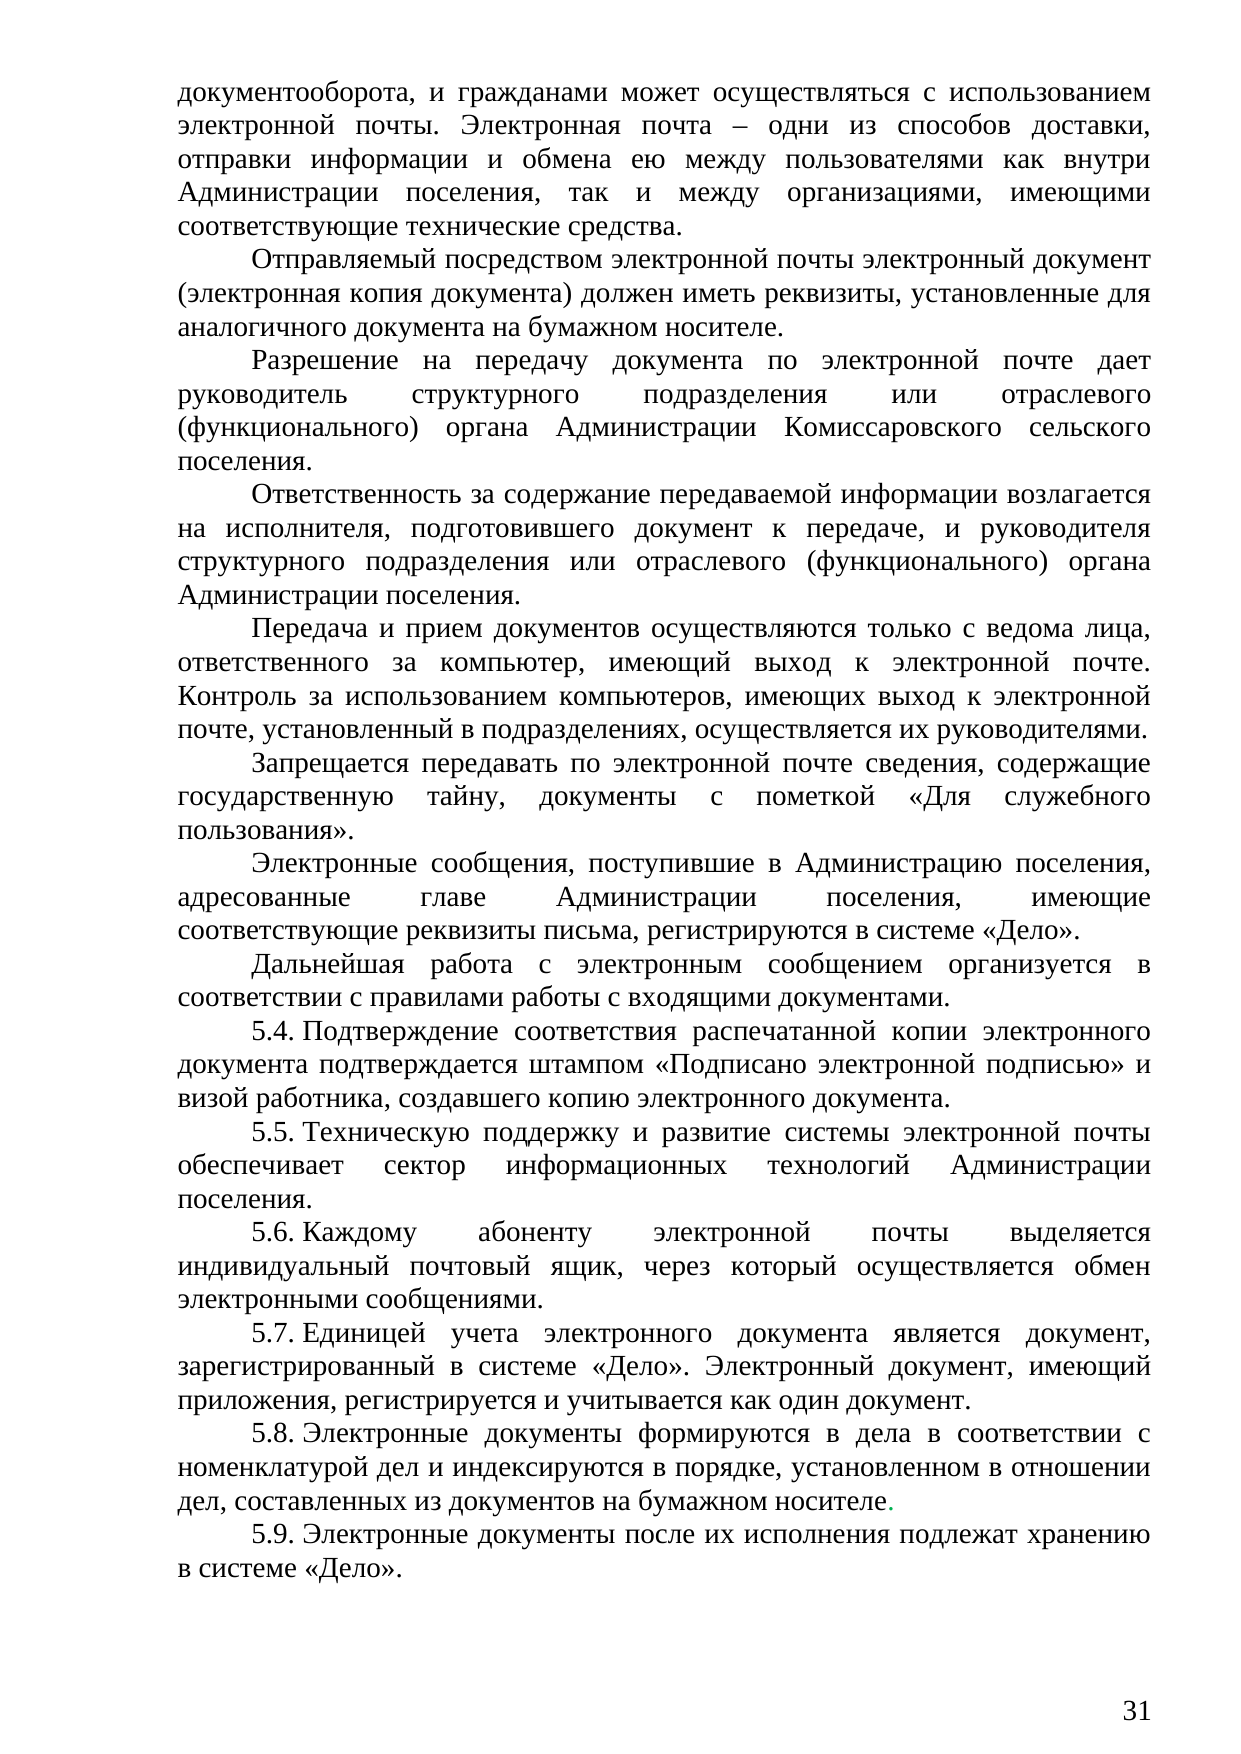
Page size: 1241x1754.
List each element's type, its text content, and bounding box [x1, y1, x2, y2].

text Передача и прием документов осуществляются только с ведома лица, ответственного за компьютер, имеющий выход к электронной почте. Контроль за использованием компьютеров, имеющих выход к электронной почте, установленный в подразделениях, осуществляется их руководителями. [177, 611, 1152, 745]
text Дальнейшая работа с электронным сообщением организуется в соответствии с правилами работы с входящими документами. [177, 946, 1152, 1013]
text 5.8. Электронные документы формируются в дела в соответствии с номенклатурой дел и индексируются в порядке, установленном в отношении дел, составленных из документов на бумажном носителе. [177, 1416, 1152, 1516]
text 5.9. Электронные документы после их исполнения подлежат хранению в системе «Дело». [177, 1516, 1152, 1583]
text 5.5. Техническую поддержку и развитие системы электронной почты обеспечивает сектор информационных технологий Администрации поселения. [177, 1114, 1152, 1214]
text Запрещается передавать по электронной почте сведения, содержащие государственную тайну, документы с пометкой «Для служебного пользования». [177, 745, 1152, 845]
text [177, 74, 1152, 242]
text Электронные сообщения, поступившие в Администрацию поселения, адресованные главе Администрации поселения, имеющие соответствующие реквизиты письма, регистрируются в системе «Дело». [177, 845, 1152, 946]
text 5.7. Единицей учета электронного документа является документ, зарегистрированный в системе «Дело». Электронный документ, имеющий приложения, регистрируется и учитывается как один документ. [177, 1315, 1152, 1416]
text Разрешение на передачу документа по электронной почте дает руководитель структурного подразделения или отраслевого (функционального) органа Администрации Комиссаровского сельского поселения. [177, 342, 1152, 476]
text 5.4. Подтверждение соответствия распечатанной копии электронного документа подтверждается штампом «Подписано электронной подписью» и визой работника, создавшего копию электронного документа. [177, 1013, 1152, 1114]
text 5.6. Каждому абоненту электронной почты выделяется индивидуальный почтовый ящик, через который осуществляется обмен электронными сообщениями. [177, 1214, 1152, 1315]
text Ответственность за содержание передаваемой информации возлагается на исполнителя, подготовившего документ к передаче, и руководителя структурного подразделения или отраслевого (функционального) органа Администрации поселения. [177, 476, 1152, 611]
text Отправляемый посредством электронной почты электронный документ (электронная копия документа) должен иметь реквизиты, установленные для аналогичного документа на бумажном носителе. [177, 242, 1152, 342]
